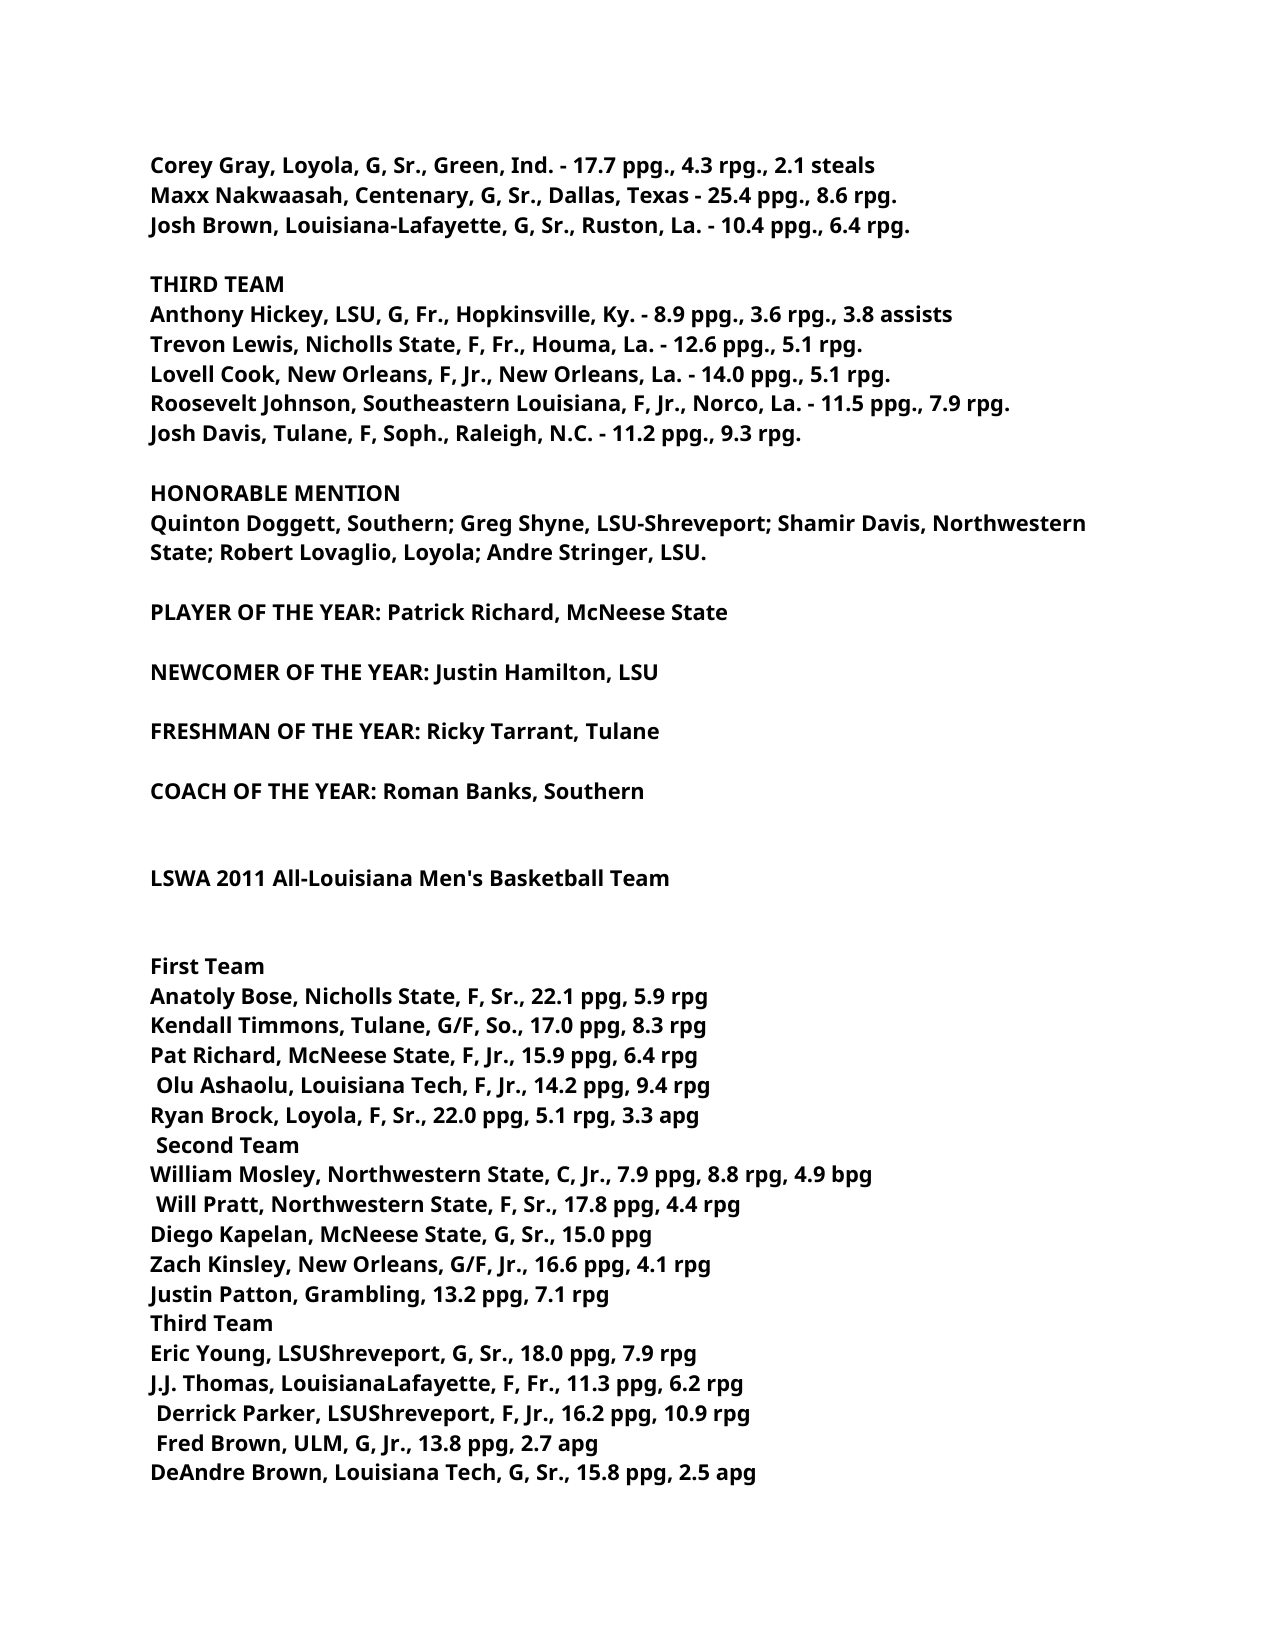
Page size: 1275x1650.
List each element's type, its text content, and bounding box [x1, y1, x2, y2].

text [150, 150, 1125, 805]
text Derrick Parker, LSUShreveport, F, Jr., 16.2 ppg, 10.9 rpg [150, 1398, 1125, 1427]
text Zach Kinsley, New Orleans, G/F, Jr., 16.6 ppg, 4.1 rpg [150, 1249, 1125, 1278]
text Diego Kapelan, McNeese State, G, Sr., 15.0 ppg [150, 1219, 1125, 1249]
text Anatoly Bose, Nicholls State, F, Sr., 22.1 ppg, 5.9 rpg [150, 981, 1125, 1010]
text Will Pratt, Northwestern State, F, Sr., 17.8 ppg, 4.4 rpg [150, 1189, 1125, 1219]
text Kendall Timmons, Tulane, G/F, So., 17.0 ppg, 8.3 rpg [150, 1010, 1125, 1040]
text Second Team [150, 1129, 1125, 1159]
text LSWA 2011 All-Louisiana Men's Basketball Team [150, 863, 1125, 893]
text William Mosley, Northwestern State, C, Jr., 7.9 ppg, 8.8 rpg, 4.9 bpg [150, 1159, 1125, 1189]
text Ryan Brock, Loyola, F, Sr., 22.0 ppg, 5.1 rpg, 3.3 apg [150, 1100, 1125, 1129]
text Justin Patton, Grambling, 13.2 ppg, 7.1 rpg [150, 1278, 1125, 1308]
text First Team [150, 951, 1125, 981]
text Fred Brown, ULM, G, Jr., 13.8 ppg, 2.7 apg [150, 1427, 1125, 1457]
text Olu Ashaolu, Louisiana Tech, F, Jr., 14.2 ppg, 9.4 rpg [150, 1070, 1125, 1100]
text Pat Richard, McNeese State, F, Jr., 15.9 ppg, 6.4 rpg [150, 1040, 1125, 1070]
text Third Team [150, 1308, 1125, 1338]
text DeAndre Brown, Louisiana Tech, G, Sr., 15.8 ppg, 2.5 apg [150, 1457, 1125, 1487]
text J.J. Thomas, LouisianaLafayette, F, Fr., 11.3 ppg, 6.2 rpg [150, 1368, 1125, 1398]
text Eric Young, LSUShreveport, G, Sr., 18.0 ppg, 7.9 rpg [150, 1338, 1125, 1368]
